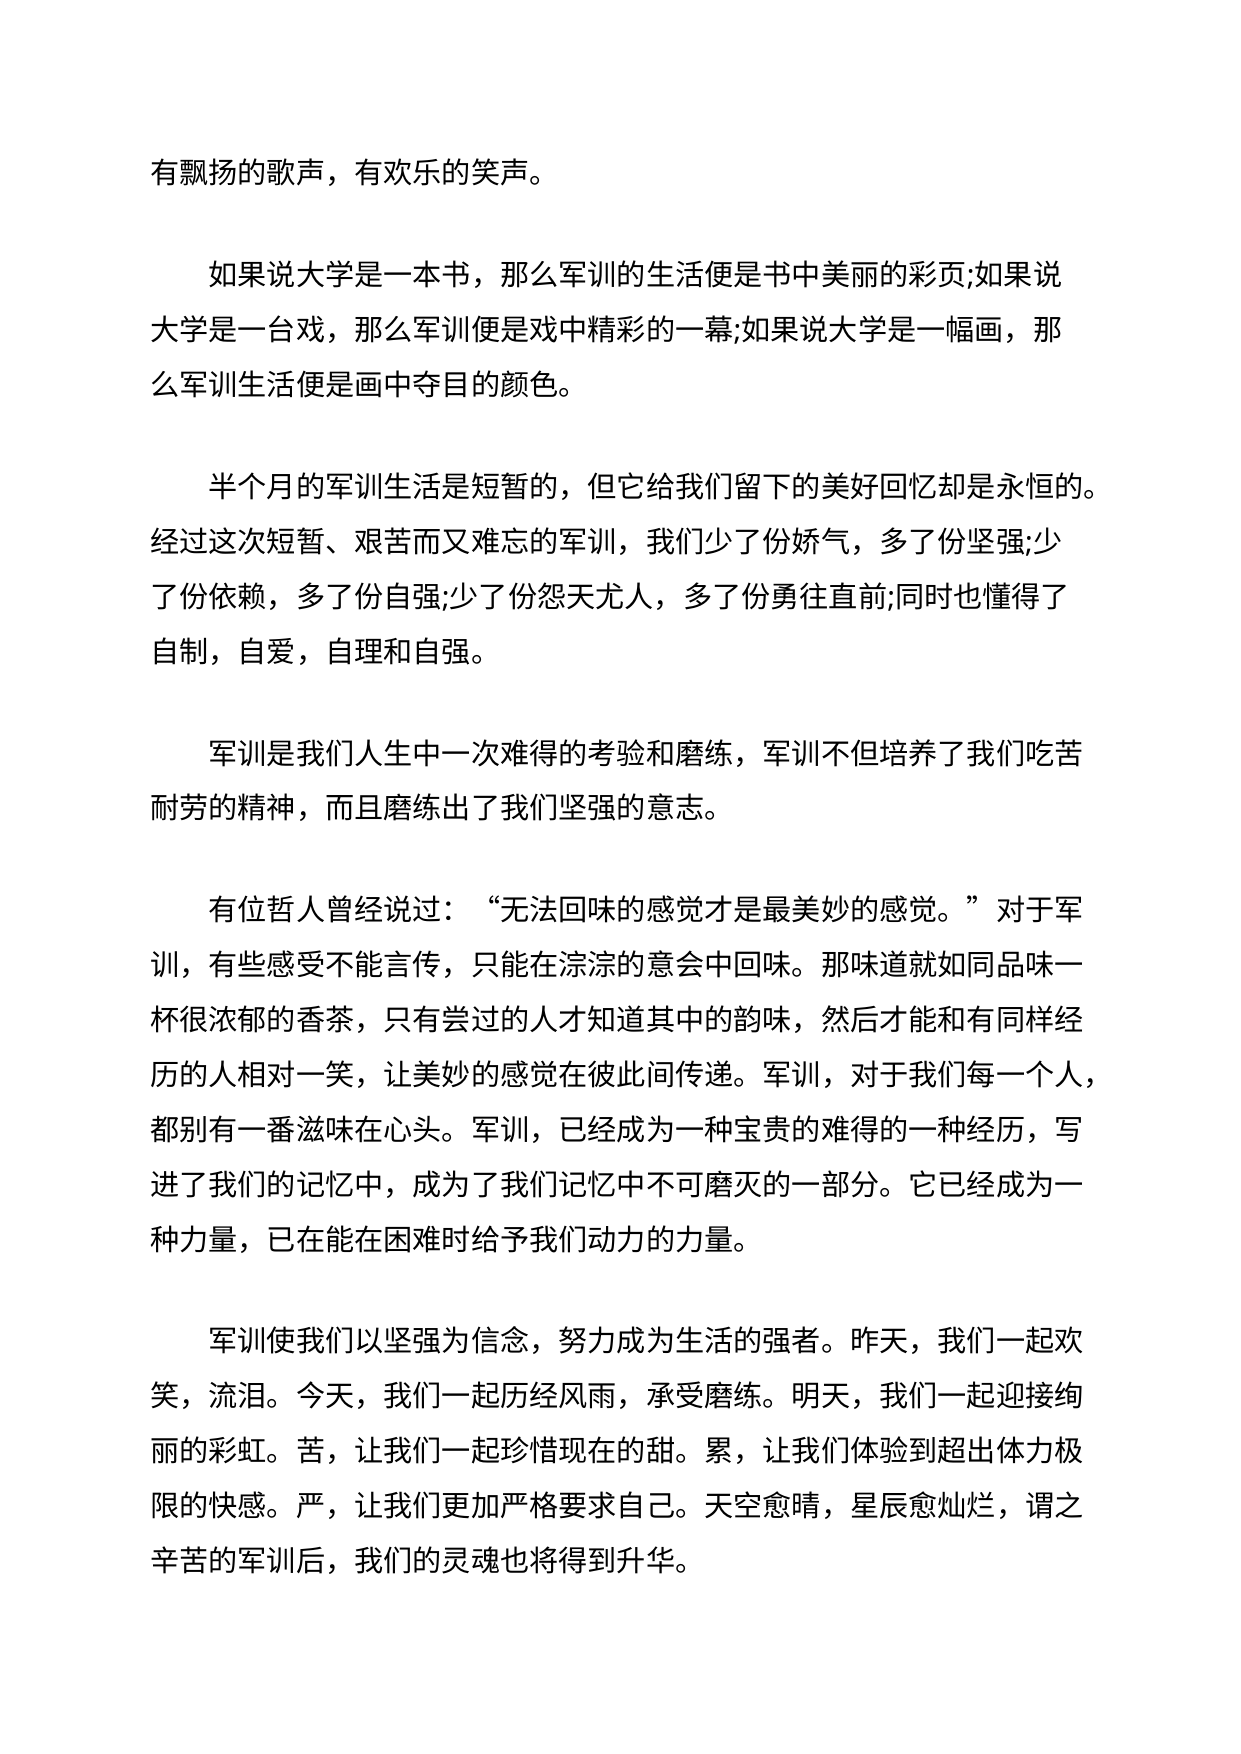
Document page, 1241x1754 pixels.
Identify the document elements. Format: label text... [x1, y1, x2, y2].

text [150, 150, 1090, 192]
text 有位哲人曾经说过：“无法回味的感觉才是最美妙的感觉。”对于军训，有些感受不能言传，只能在淙淙的意会中回味。那味道就如同品味一杯很浓郁的香茶，只有尝过的人才知道其中的韵味，然后才能和有同样经历的人相对一笑，让美妙的感觉在彼此间传递。军训，对于我们每一个人，都别有一番滋味在心头。军训，已经成为一种宝贵的难得的一种经历，写进了我们的记忆中，成为了我们记忆中不可磨灭的一部分。它已经成为一种力量，已在能在困难时给予我们动力的力量。 [150, 887, 1090, 1258]
text 半个月的军训生活是短暂的，但它给我们留下的美好回忆却是永恒的。经过这次短暂、艰苦而又难忘的军训，我们少了份娇气，多了份坚强;少了份依赖，多了份自强;少了份怨天尤人，多了份勇往直前;同时也懂得了自制，自爱，自理和自强。 [150, 463, 1090, 671]
text 军训使我们以坚强为信念，努力成为生活的强者。昨天，我们一起欢笑，流泪。今天，我们一起历经风雨，承受磨练。明天，我们一起迎接绚丽的彩虹。苦，让我们一起珍惜现在的甜。累，让我们体验到超出体力极限的快感。严，让我们更加严格要求自己。天空愈晴，星辰愈灿烂，谓之辛苦的军训后，我们的灵魂也将得到升华。 [150, 1318, 1090, 1580]
text 军训是我们人生中一次难得的考验和磨练，军训不但培养了我们吃苦耐劳的精神，而且磨练出了我们坚强的意志。 [150, 730, 1090, 827]
text 如果说大学是一本书，那么军训的生活便是书中美丽的彩页;如果说大学是一台戏，那么军训便是戏中精彩的一幕;如果说大学是一幅画，那么军训生活便是画中夺目的颜色。 [150, 252, 1090, 404]
